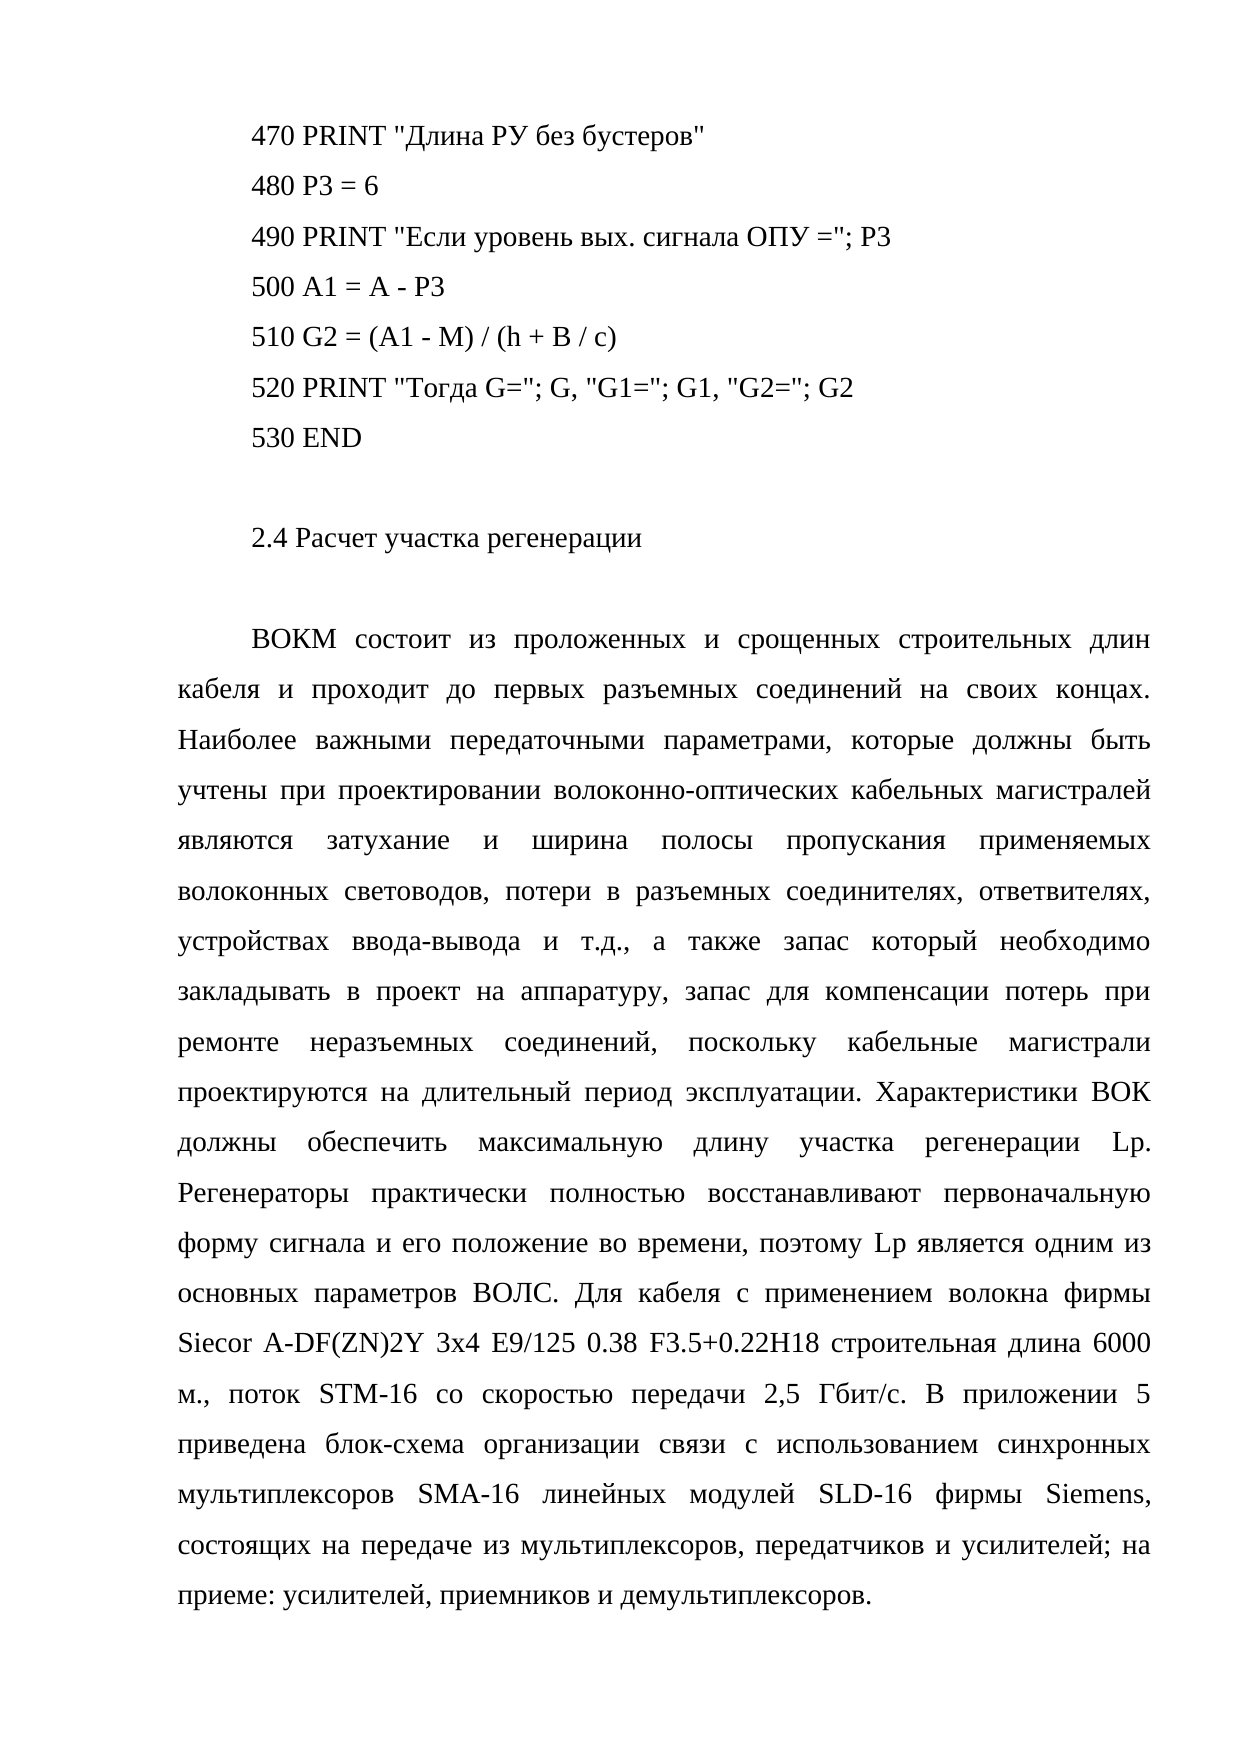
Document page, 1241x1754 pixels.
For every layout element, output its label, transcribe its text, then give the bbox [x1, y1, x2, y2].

text 470 PRINT "Длина РУ без бустеров" [177, 118, 1152, 152]
text 490 PRINT "Если уровень вых. сигнала ОПУ ="; P3 [177, 219, 1152, 252]
text 520 PRINT "Тогда G="; G, "G1="; G1, "G2="; G2 [177, 370, 1152, 403]
text 480 P3 = 6 [177, 168, 1152, 202]
text 500 A1 = A - P3 [177, 269, 1152, 303]
text ВОКМ состоит из проложенных и срощенных строительных длин кабеля и проходит до первых разъемных соединений на своих концах. Наиболее важными передаточными параметрами, которые должны быть учтены при проектировании волоконно-оптических кабельных магистралей являются затухание и ширина полосы пропускания применяемых волоконных световодов, потери в разъемных соединителях, ответвителях, устройствах ввода-вывода и т.д., а также запас который необходимо закладывать в проект на аппаратуру, запас для компенсации потерь при ремонте неразъемных соединений, поскольку кабельные магистрали проектируются на длительный период эксплуатации. Характеристики ВОК должны обеспечить максимальную длину участка регенерации Lр. Регенераторы практически полностью восстанавливают первоначальную форму сигнала и его положение во времени, поэтому Lр является одним из основных параметров ВОЛС. Для кабеля с применением волокна фирмы Siecor A-DF(ZN)2Y 3х4 E9/125 0.38 F3.5+0.22H18 строительная длина 6000 м., поток STM-16 со скоростью передачи 2,5 Гбит/с. В приложении 5 приведена блок-схема организации связи с использованием синхронных мультиплексоров SMA-16 линейных модулей SLD-16 фирмы Siemens, состоящих на передаче из мультиплексоров, передатчиков и усилителей; на приеме: усилителей, приемников и демультиплексоров. [177, 621, 1152, 1611]
text 530 END [177, 420, 1152, 453]
text 510 G2 = (A1 - M) / (h + B / c) [177, 319, 1152, 353]
text 2.4 Расчет участка регенерации [177, 521, 1152, 554]
